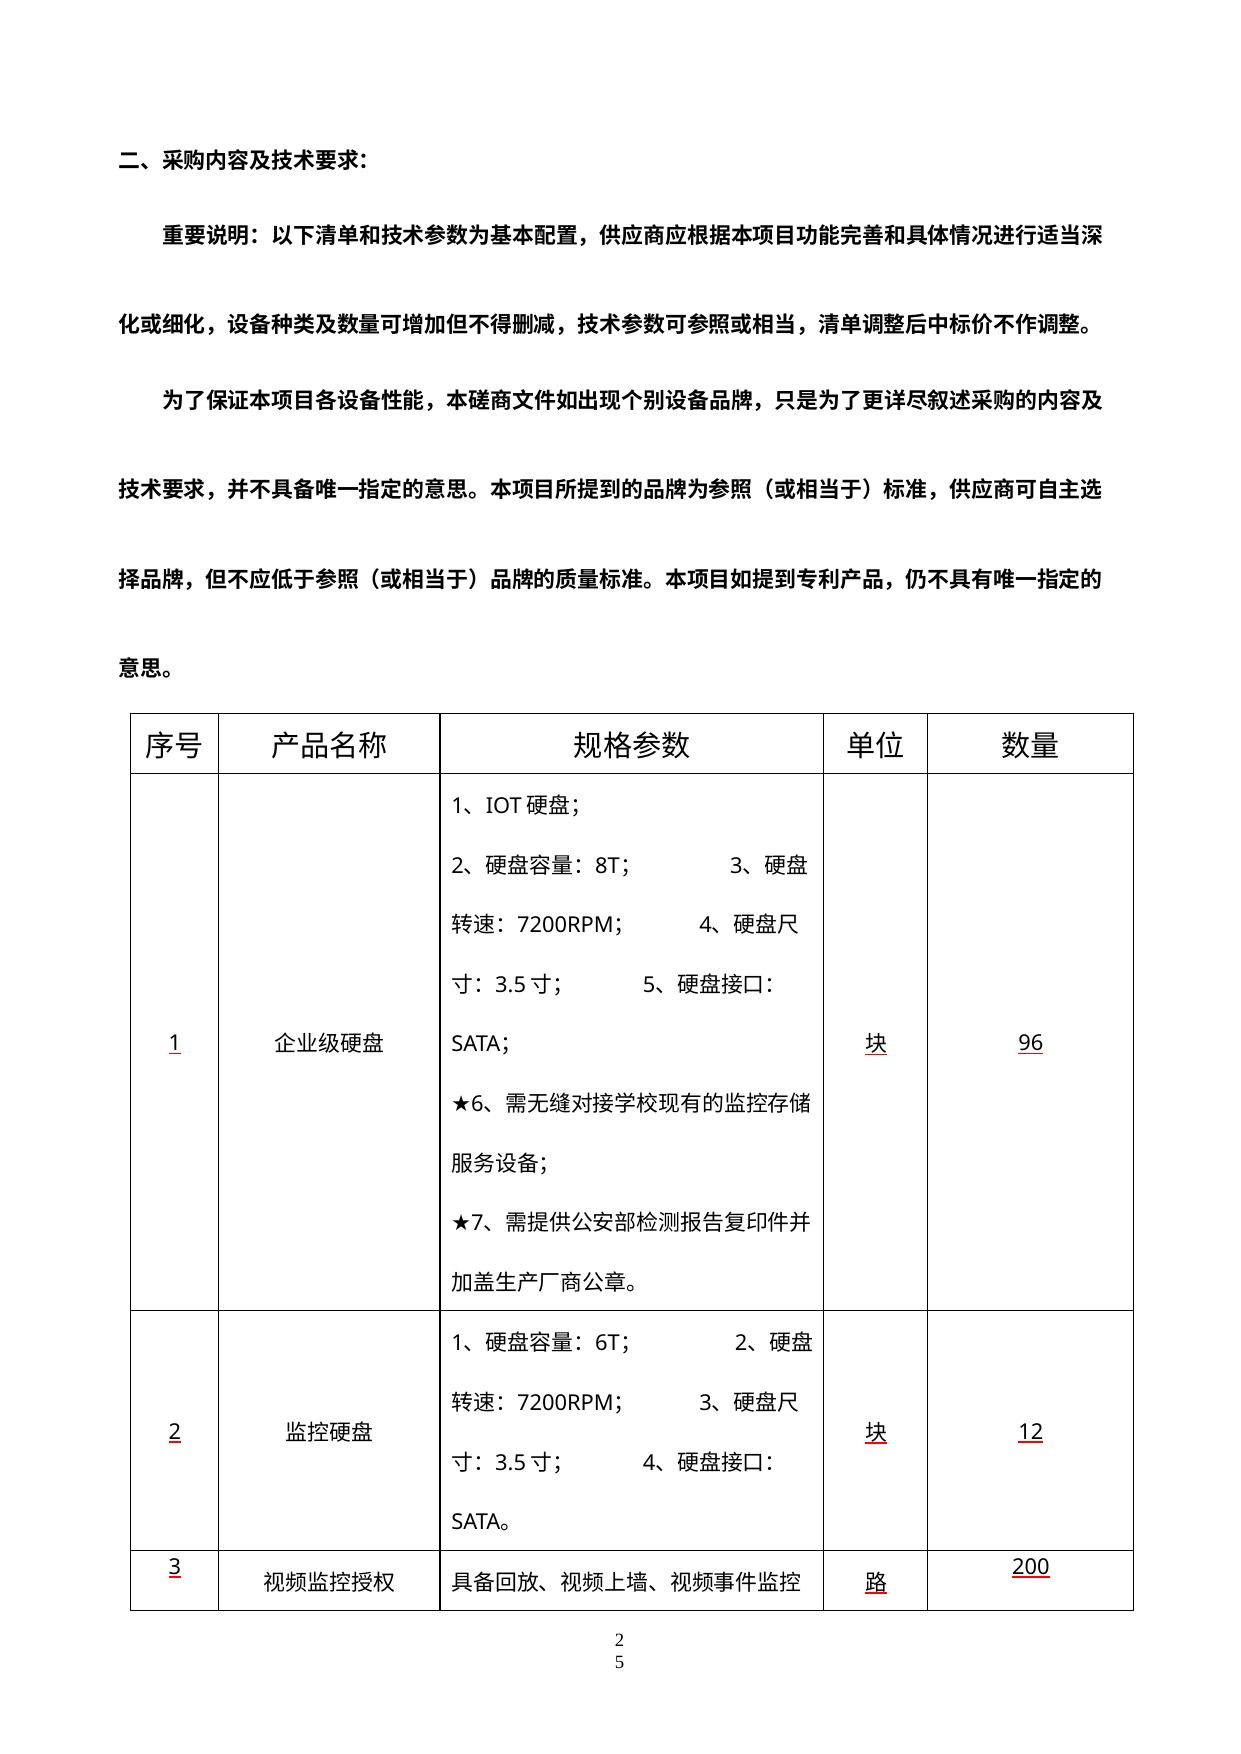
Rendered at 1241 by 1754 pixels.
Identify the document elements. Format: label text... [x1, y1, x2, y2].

table_cell 企业级硬盘 [219, 774, 439, 1310]
table_header 数量 [928, 714, 1133, 773]
text 重要说明：以下清单和技术参数为基本配置，供应商应根据本项目功能完善和具体情况进行适当深化或细化，设备种类及数量可增加但不得删减，技术参数可参照或相当，清单调整后中标价不作调整。 [118, 204, 1122, 353]
text 二、采购内容及技术要求： [118, 129, 1122, 188]
table_cell 视频监控授权 [219, 1551, 439, 1610]
table_header 单位 [824, 714, 927, 773]
text 为了保证本项目各设备性能，本磋商文件如出现个别设备品牌，只是为了更详尽叙述采购的内容及技术要求，并不具备唯一指定的意思。本项目所提到的品牌为参照（或相当于）标准，供应商可自主选择品牌，但不应低于参照（或相当于）品牌的质量标准。本项目如提到专利产品，仍不具有唯一指定的意思。 [118, 369, 1122, 697]
table_cell 3 [131, 1551, 218, 1610]
table_cell 1 [131, 774, 218, 1310]
table_cell 块 [824, 1311, 927, 1550]
table_cell 1、IOT硬盘； 2、硬盘容量：8T； 3、硬盘转速：7200RPM； 4、硬盘尺寸：3.5寸； 5、硬盘接口：SATA； ★6、需无缝对接学校现有的监控存储服务设备； ★7、需提供公安部检测报告复印件并加盖生产厂商公章。 [441, 774, 823, 1310]
table_cell 块 [824, 774, 927, 1310]
table_cell 2 [131, 1311, 218, 1550]
table_header 规格参数 [441, 714, 823, 773]
table_cell 200 [928, 1551, 1133, 1610]
table_cell 监控硬盘 [219, 1311, 439, 1550]
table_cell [441, 1551, 823, 1610]
table_cell 1、硬盘容量：6T； 2、硬盘转速：7200RPM； 3、硬盘尺寸：3.5寸； 4、硬盘接口：SATA。 [441, 1311, 823, 1550]
table_cell 96 [928, 774, 1133, 1310]
table_header 产品名称 [219, 714, 439, 773]
table_cell 路 [824, 1551, 927, 1610]
table_header 序号 [131, 714, 218, 773]
table_cell 12 [928, 1311, 1133, 1550]
